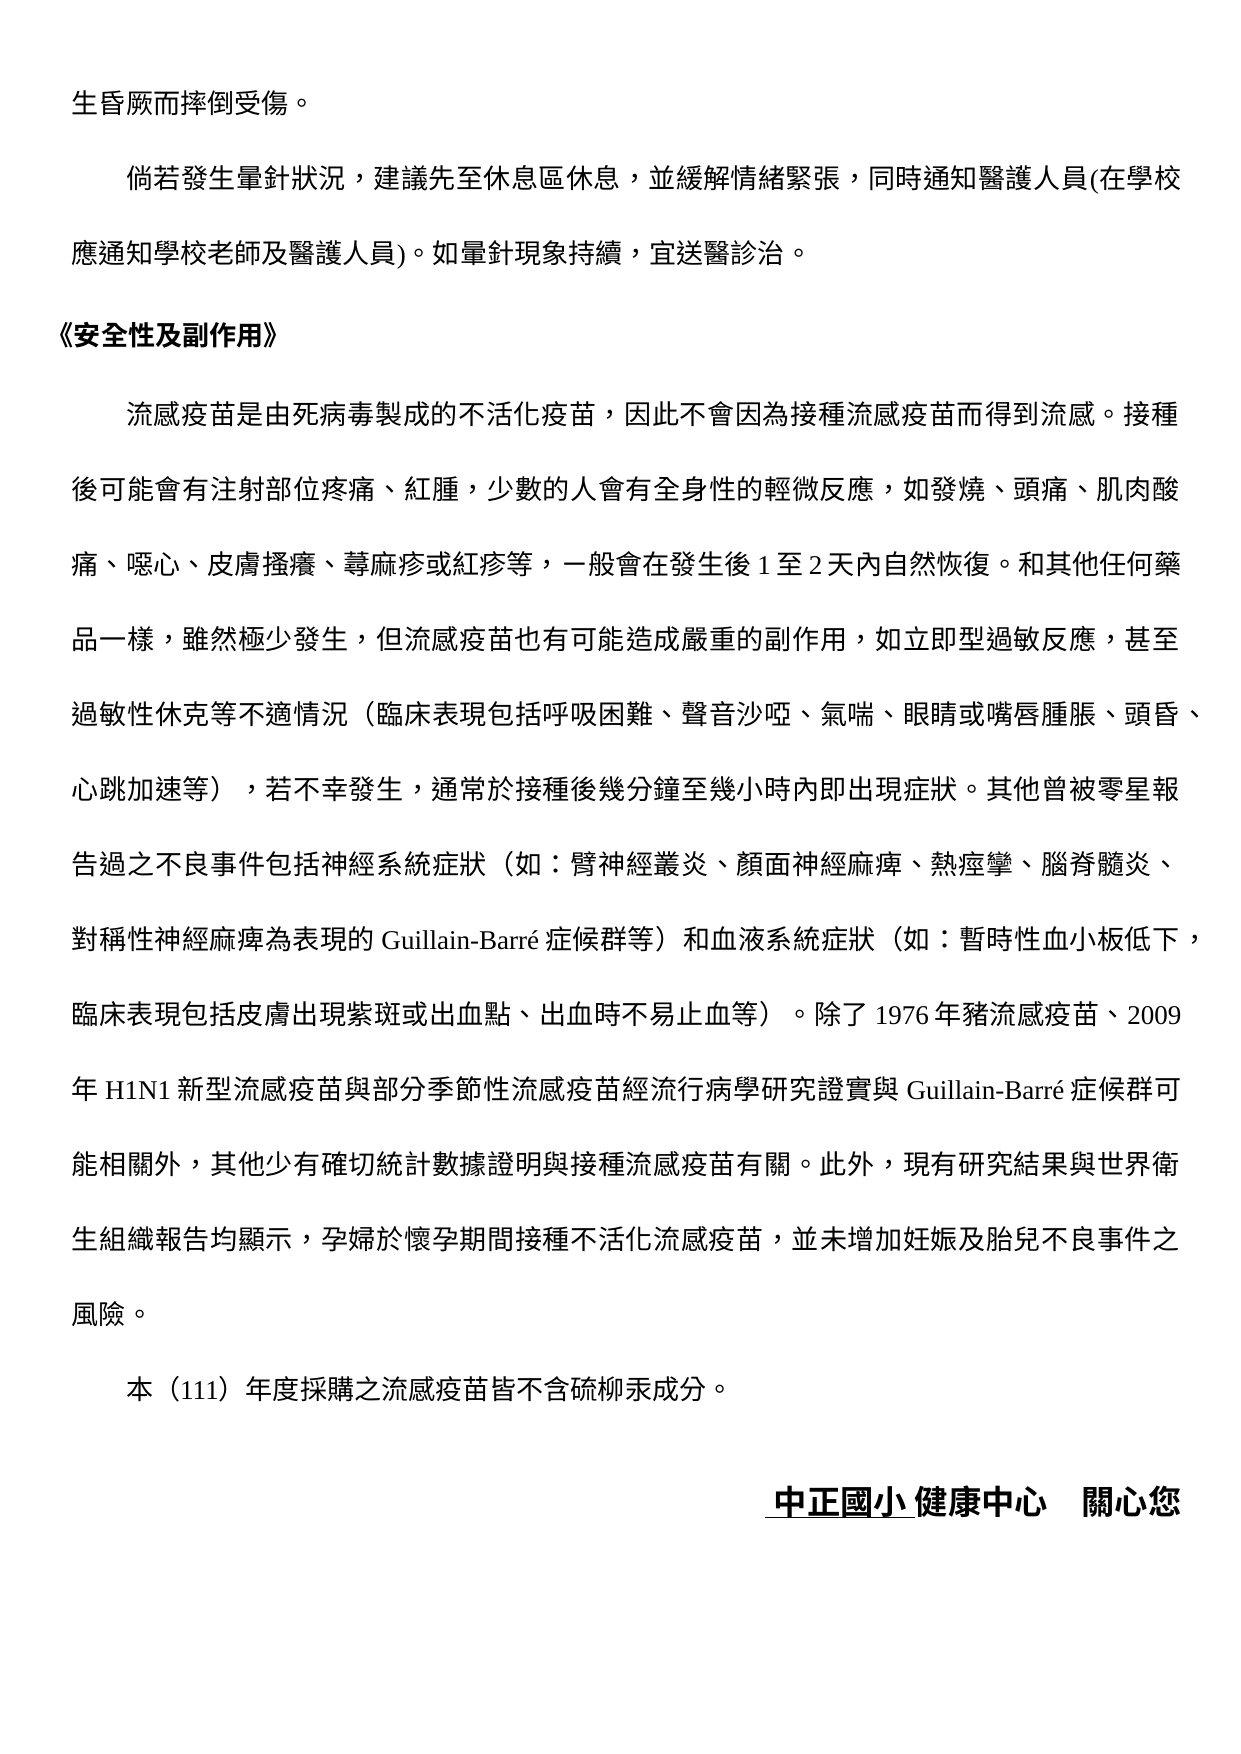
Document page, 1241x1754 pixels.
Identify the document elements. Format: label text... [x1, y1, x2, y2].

text 本（111）年度採購之流感疫苗皆不含硫柳汞成分。 [72, 1350, 1181, 1425]
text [72, 64, 1181, 139]
text 《安全性及副作用》 [47, 296, 1181, 371]
text 流感疫苗是由死病毒製成的不活化疫苗，因此不會因為接種流感疫苗而得到流感。接種後可能會有注射部位疼痛、紅腫，少數的人會有全身性的輕微反應，如發燒、頭痛、肌肉酸痛、噁心、皮膚搔癢、蕁麻疹或紅疹等，ㄧ般會在發生後1至2天內自然恢復。和其他任何藥品一樣，雖然極少發生，但流感疫苗也有可能造成嚴重的副作用，如立即型過敏反應，甚至過敏性休克等不適情況（臨床表現包括呼吸困難、聲音沙啞、氣喘、眼睛或嘴唇腫脹、頭昏、心跳加速等），若不幸發生，通常於接種後幾分鐘至幾小時內即出現症狀。其他曾被零星報告過之不良事件包括神經系統症狀（如：臂神經叢炎、顏面神經麻痺、熱痙攣、腦脊髓炎、對稱性神經麻痺為表現的Guillain-Barré症候群等）和血液系統症狀（如：暫時性血小板低下，臨床表現包括皮膚出現紫斑或出血點、出血時不易止血等）。除了1976年豬流感疫苗、2009年H1N1新型流感疫苗與部分季節性流感疫苗經流行病學研究證實與Guillain-Barré症候群可能相關外，其他少有確切統計數據證明與接種流感疫苗有關。此外，現有研究結果與世界衛生組織報告均顯示，孕婦於懷孕期間接種不活化流感疫苗，並未增加妊娠及胎兒不良事件之風險。 [72, 375, 1181, 1350]
text 中正國小 健康中心 關心您 [72, 1462, 1181, 1537]
text 倘若發生暈針狀況，建議先至休息區休息，並緩解情緒緊張，同時通知醫護人員(在學校應通知學校老師及醫護人員)。如暈針現象持續，宜送醫診治。 [72, 139, 1181, 289]
